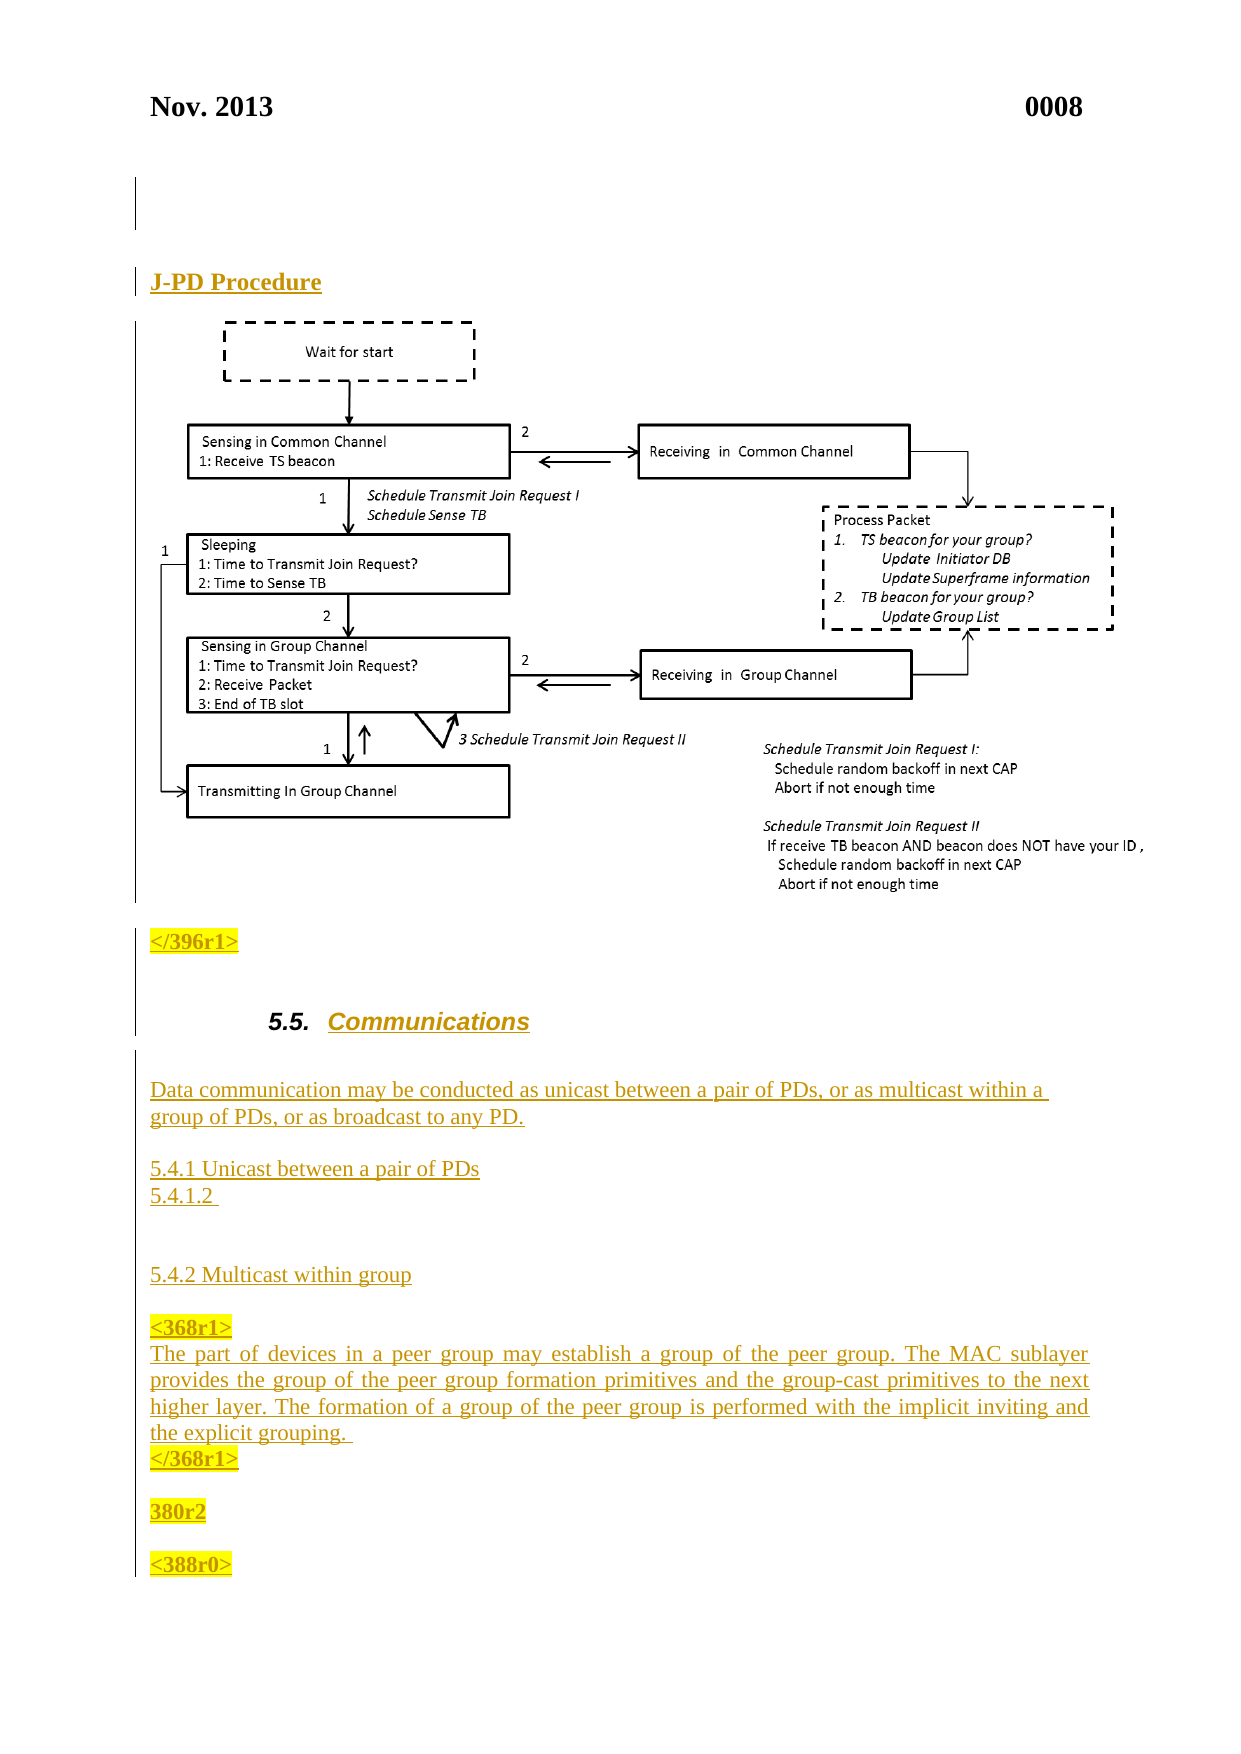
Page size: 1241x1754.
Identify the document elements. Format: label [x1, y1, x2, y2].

picture [150, 321, 1162, 903]
